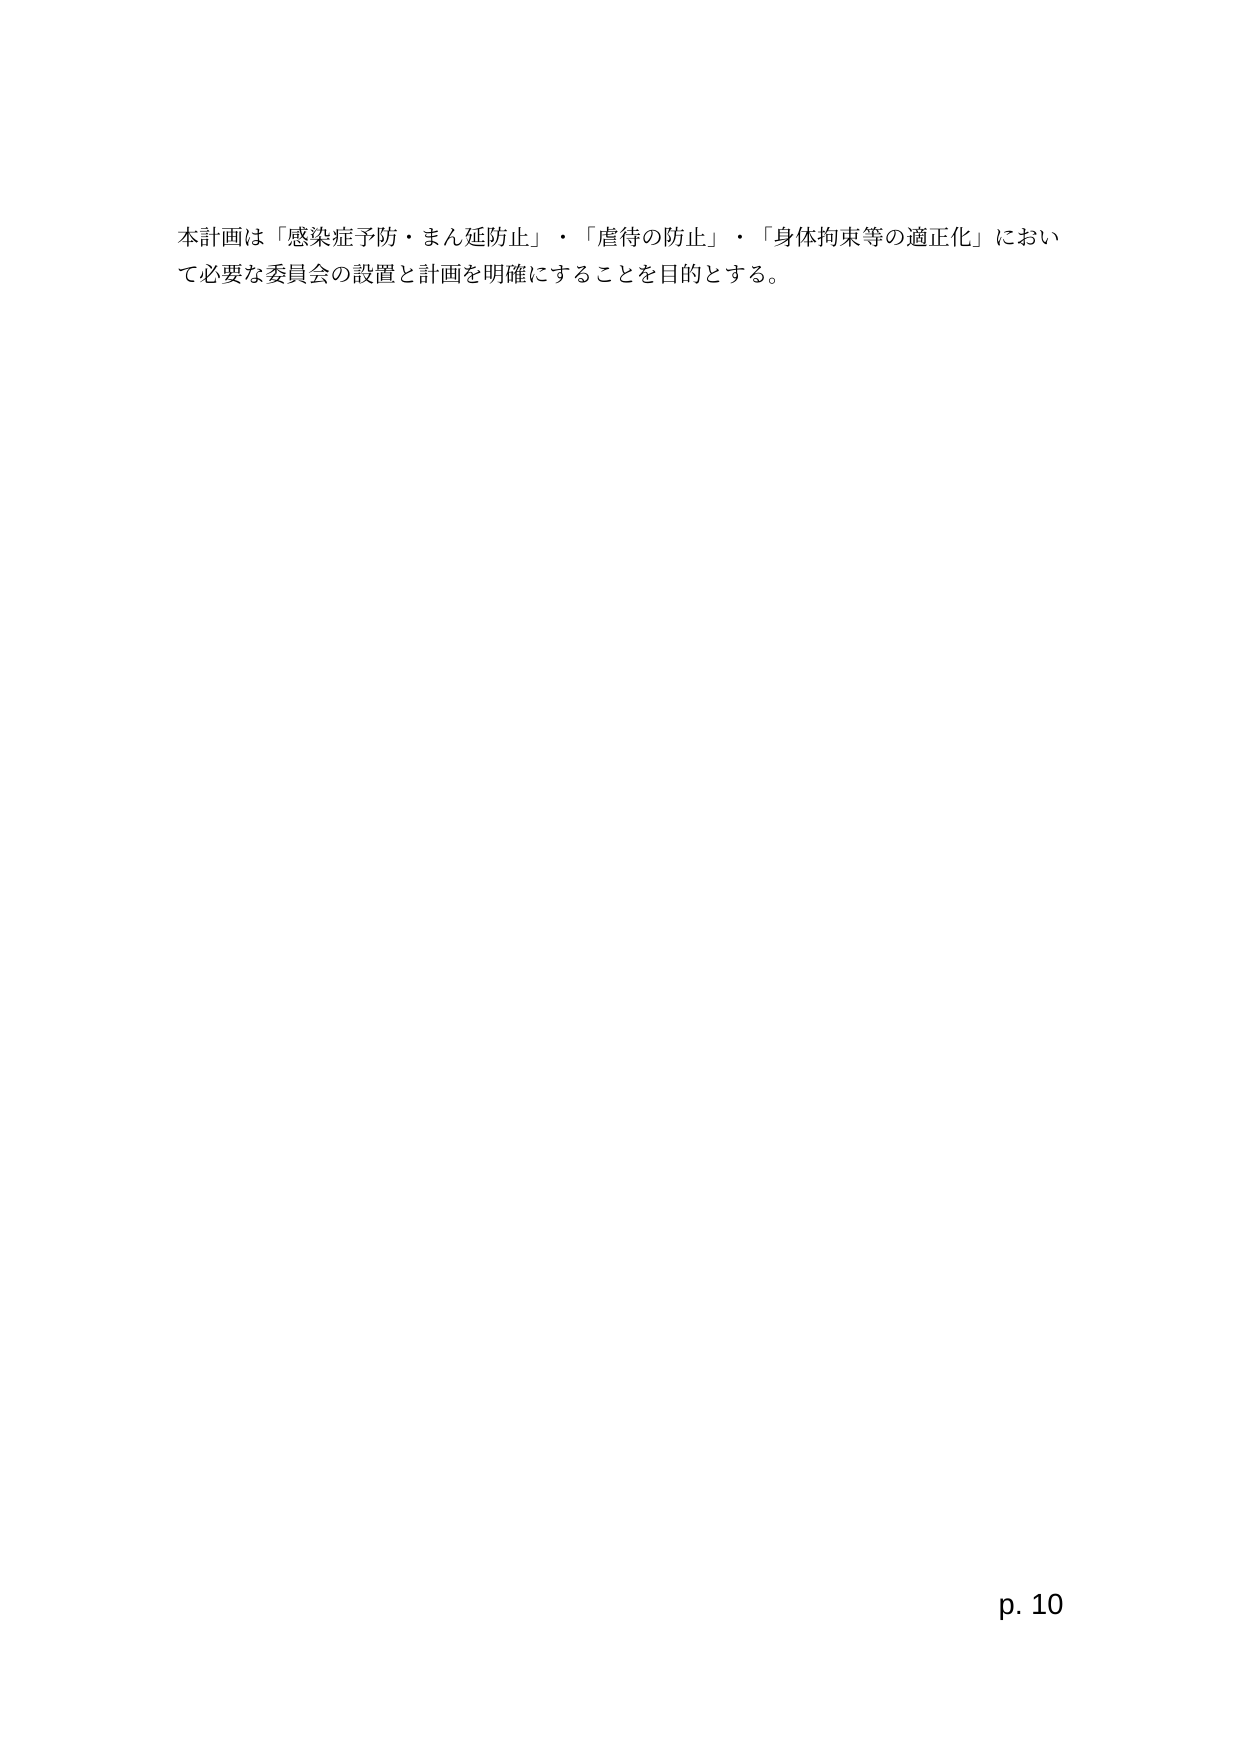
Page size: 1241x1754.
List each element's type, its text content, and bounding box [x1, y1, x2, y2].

text 本計画は「感染症予防・まん延防止」・「虐待の防止」・「身体拘束等の適正化」において必要な委員会の設置と計画を明確にすることを目的とする。 [177, 217, 1063, 292]
